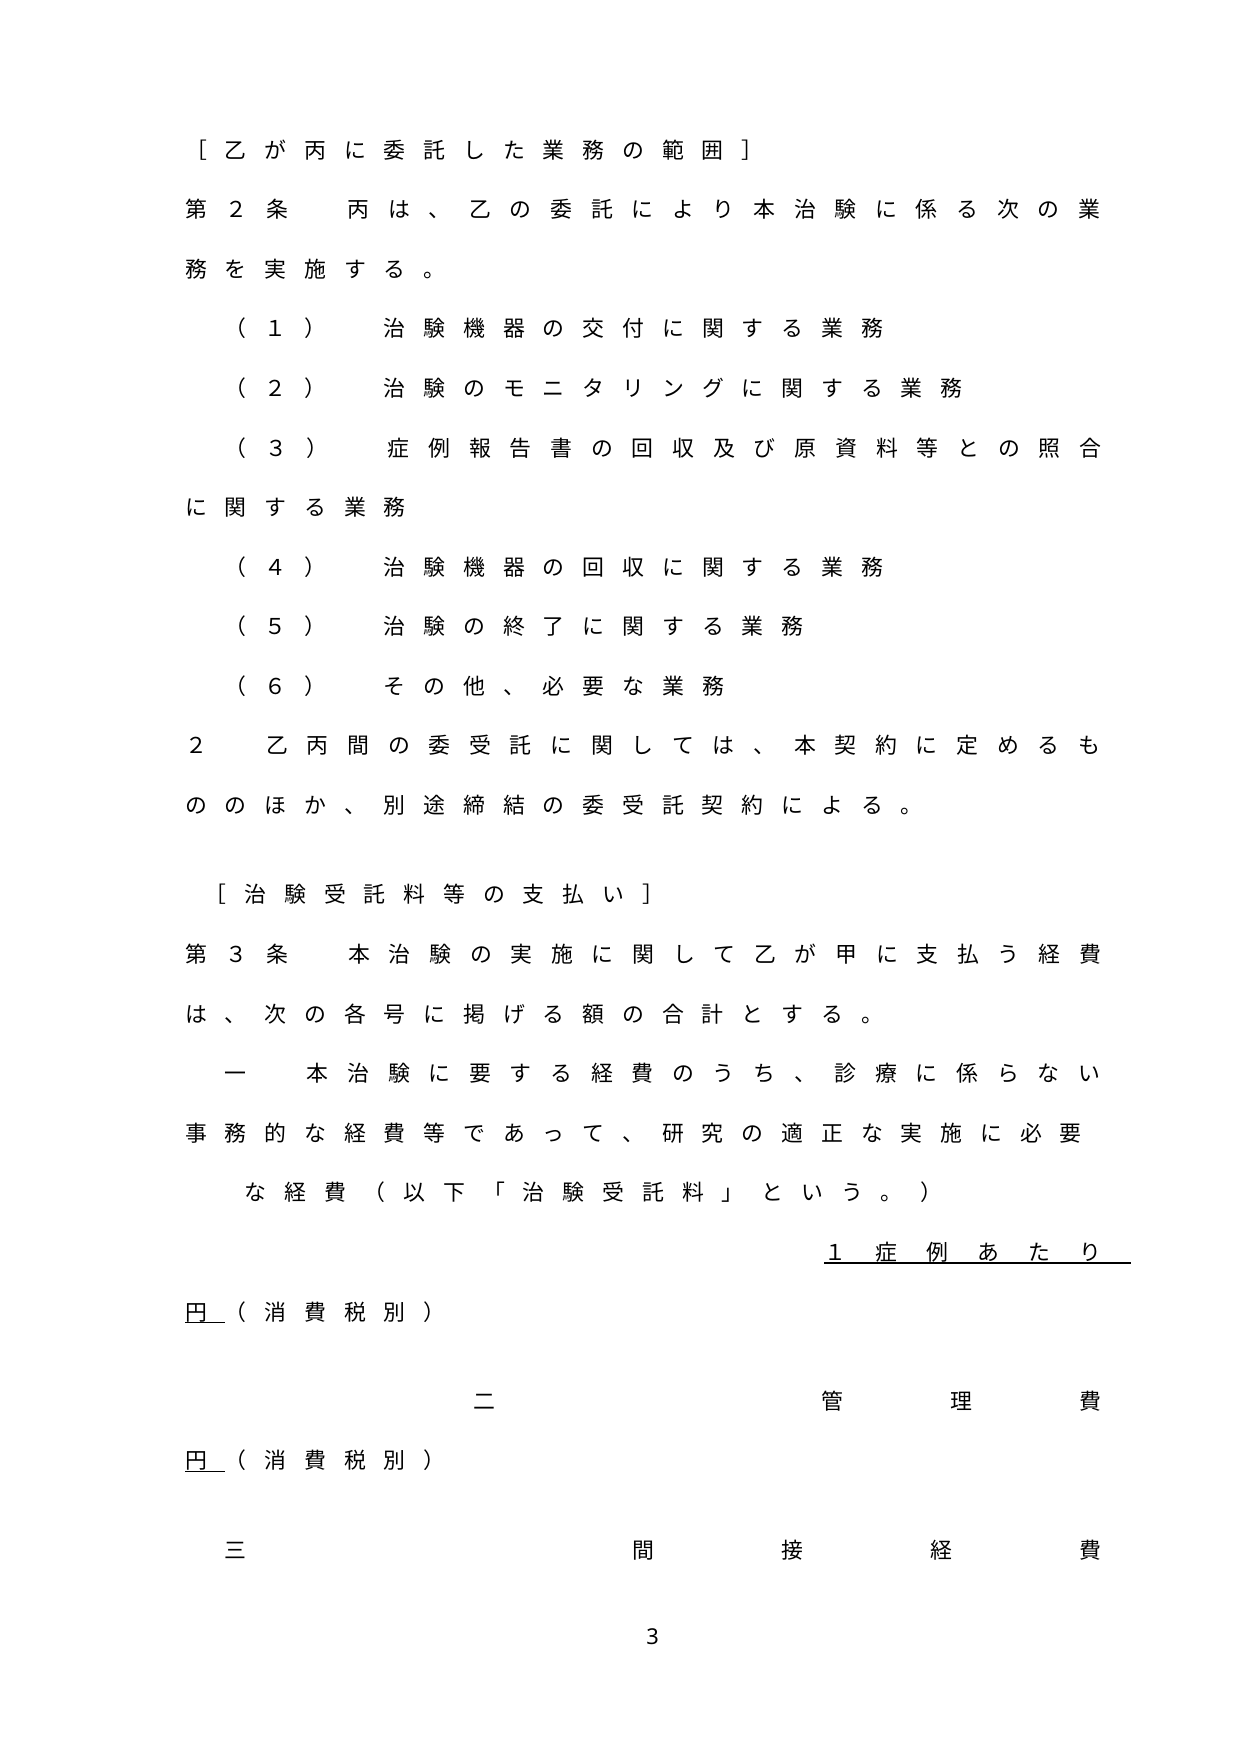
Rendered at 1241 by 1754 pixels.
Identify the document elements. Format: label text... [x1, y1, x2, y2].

text 第３条 本治験の実施に関して乙が甲に支払う経費は、次の各号に掲げる額の合計とする。 [185, 923, 1120, 1042]
text な経費（以下「治験受託料」という。） [226, 1161, 1120, 1221]
text （６） その他、必要な業務 [185, 655, 1120, 714]
text 一 本治験に要する経費のうち、診療に係らない事務的な経費等であって、研究の適正な実施に必要 [185, 1042, 1120, 1161]
text （１） 治験機器の交付に関する業務 [185, 297, 1120, 357]
text ２ 乙丙間の委受託に関しては、本契約に定めるもののほか、別途締結の委受託契約による。 [185, 714, 1120, 834]
text 第２条 丙は、乙の委託により本治験に係る次の業務を実施する。 [185, 178, 1120, 297]
text （２） 治験のモニタリングに関する業務 [185, 357, 1120, 417]
text 二 管理費 円（消費税別） [185, 1370, 1120, 1489]
text ［乙が丙に委託した業務の範囲］ [185, 119, 1120, 178]
text 三 間接経費 円（消費税別） [185, 1519, 1120, 1578]
text （４） 治験機器の回収に関する業務 [185, 536, 1120, 595]
text １症例あたり 円（消費税別） [185, 1221, 1120, 1340]
text （３） 症例報告書の回収及び原資料等との照合に関する業務 [185, 417, 1120, 536]
text ［治験受託料等の支払い］ [185, 863, 1120, 923]
text （５） 治験の終了に関する業務 [185, 595, 1120, 655]
